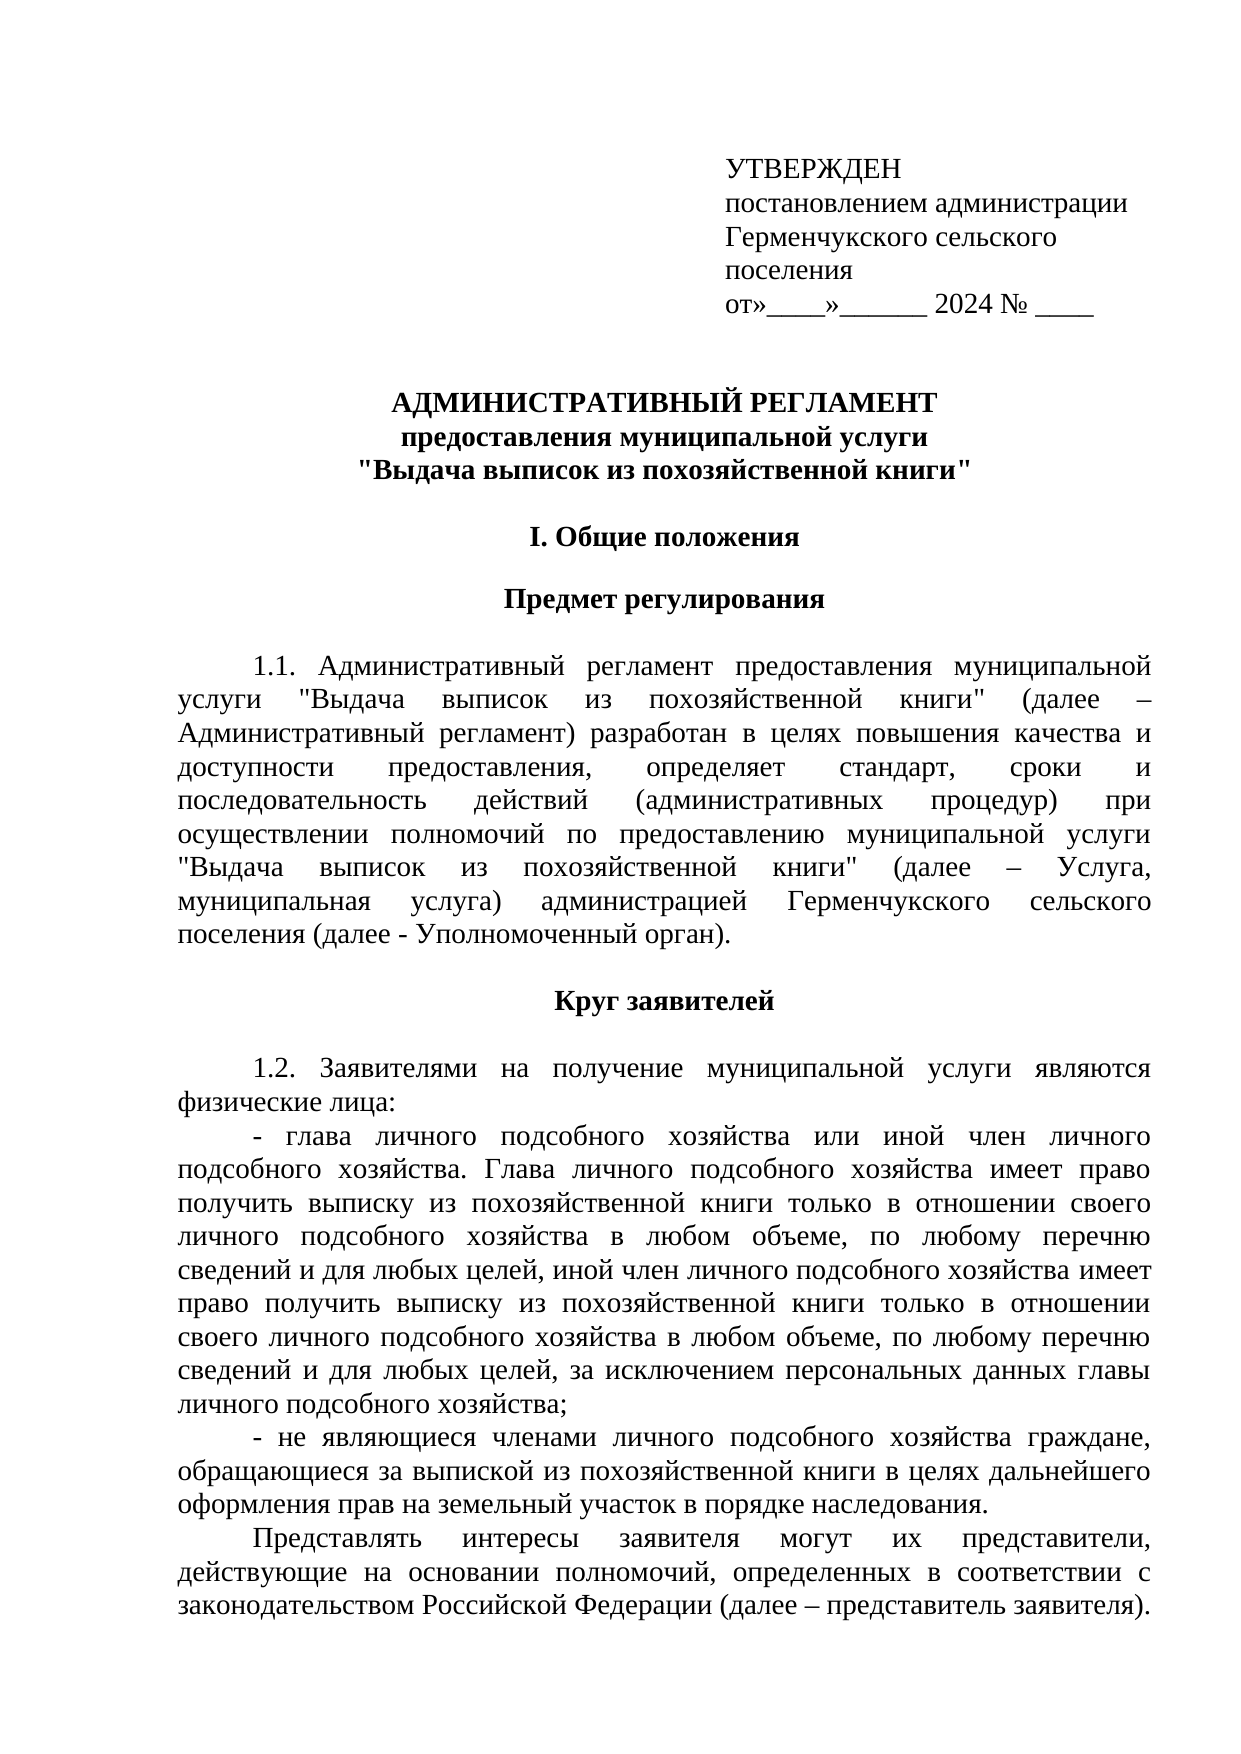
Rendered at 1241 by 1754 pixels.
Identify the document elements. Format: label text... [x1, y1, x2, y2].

text 1.1. Административный регламент предоставления муниципальной услуги "Выдача выписок из похозяйственной книги" (далее – Административный регламент) разработан в целях повышения качества и доступности предоставления, определяет стандарт, сроки и последовательность действий (административных процедур) при осуществлении полномочий по предоставлению муниципальной услуги "Выдача выписок из похозяйственной книги" (далее – Услуга, муниципальная услуга) администрацией Герменчукского сельского поселения (далее - Уполномоченный орган). [177, 648, 1152, 950]
table_header УТВЕРЖДЕН постановлением администрации Герменчукского сельского поселения от»____»______ 2024 № ____ [714, 152, 1152, 353]
text "Выдача выписок из похозяйственной книги" [177, 452, 1152, 486]
text 1.2. Заявителями на получение муниципальной услуги являются физические лица: [177, 1051, 1152, 1118]
text - не являющиеся членами личного подсобного хозяйства граждане, обращающиеся за выпиской из похозяйственной книги в целях дальнейшего оформления прав на земельный участок в порядке наследования. [177, 1419, 1152, 1520]
text Предмет регулирования [177, 581, 1152, 614]
text Представлять интересы заявителя могут их представители, действующие на основании полномочий, определенных в соответствии с законодательством Российской Федерации (далее – представитель заявителя). [177, 1520, 1152, 1621]
text Круг заявителей [177, 983, 1152, 1017]
text АДМИНИСТРАТИВНЫЙ РЕГЛАМЕНТ предоставления муниципальной услуги [177, 385, 1152, 452]
text - глава личного подсобного хозяйства или иной член личного подсобного хозяйства. Глава личного подсобного хозяйства имеет право получить выписку из похозяйственной книги только в отношении своего личного подсобного хозяйства в любом объеме, по любому перечню сведений и для любых целей, иной член личного подсобного хозяйства имеет право получить выписку из похозяйственной книги только в отношении своего личного подсобного хозяйства в любом объеме, по любому перечню сведений и для любых целей, за исключением персональных данных главы личного подсобного хозяйства; [177, 1118, 1152, 1419]
text I. Общие положения [177, 519, 1152, 553]
